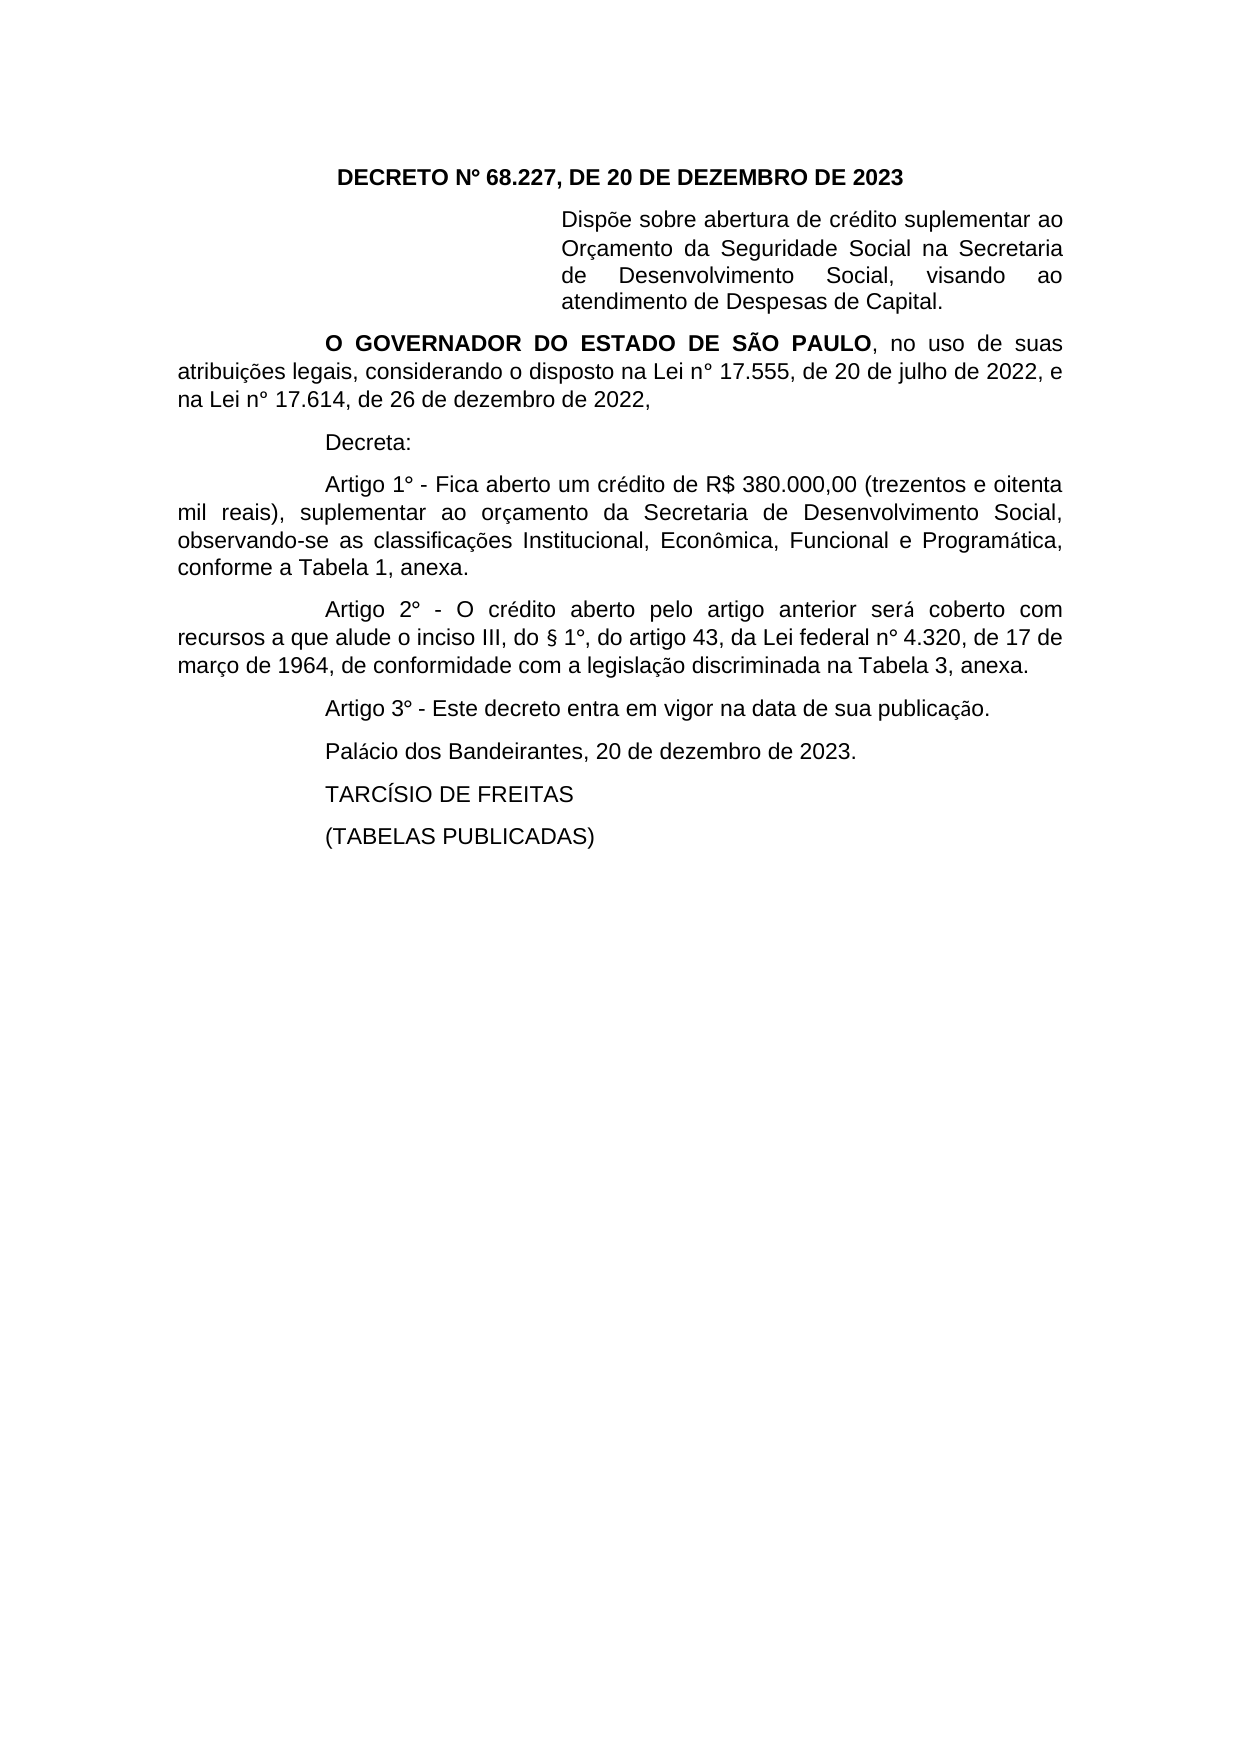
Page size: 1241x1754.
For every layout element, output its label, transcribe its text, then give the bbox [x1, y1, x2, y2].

text Artigo 1° - Fica aberto um crédito de R$ 380.000,00 (trezentos e oitenta mil reais), suplementar ao orçamento da Secretaria de Desenvolvimento Social, observando-se as classificações Institucional, Econômica, Funcional e Programática, conforme a Tabela 1, anexa. [177, 470, 1063, 580]
text Dispõe sobre abertura de crédito suplementar ao Orçamento da Seguridade Social na Secretaria de Desenvolvimento Social, visando ao atendimento de Despesas de Capital. [561, 206, 1063, 314]
text (TABELAS PUBLICADAS) [177, 823, 1063, 850]
text TARCÍSIO DE FREITAS [177, 780, 1063, 808]
text Artigo 3° - Este decreto entra em vigor na data de sua publicação. [177, 694, 1063, 722]
text O GOVERNADOR DO ESTADO DE SÃO PAULO, no uso de suas atribuições legais, considerando o disposto na Lei nº 17.555, de 20 de julho de 2022, e na Lei nº 17.614, de 26 de dezembro de 2022, [177, 329, 1063, 413]
text DECRETO N° 68.227, DE 20 DE DEZEMBRO DE 2023 [177, 163, 1063, 191]
text Decreta: [177, 428, 1063, 455]
text Artigo 2° - O crédito aberto pelo artigo anterior será coberto com recursos a que alude o inciso III, do § 1°, do artigo 43, da Lei federal n° 4.320, de 17 de março de 1964, de conformidade com a legislação discriminada na Tabela 3, anexa. [177, 595, 1063, 679]
text Palácio dos Bandeirantes, 20 de dezembro de 2023. [177, 737, 1063, 765]
